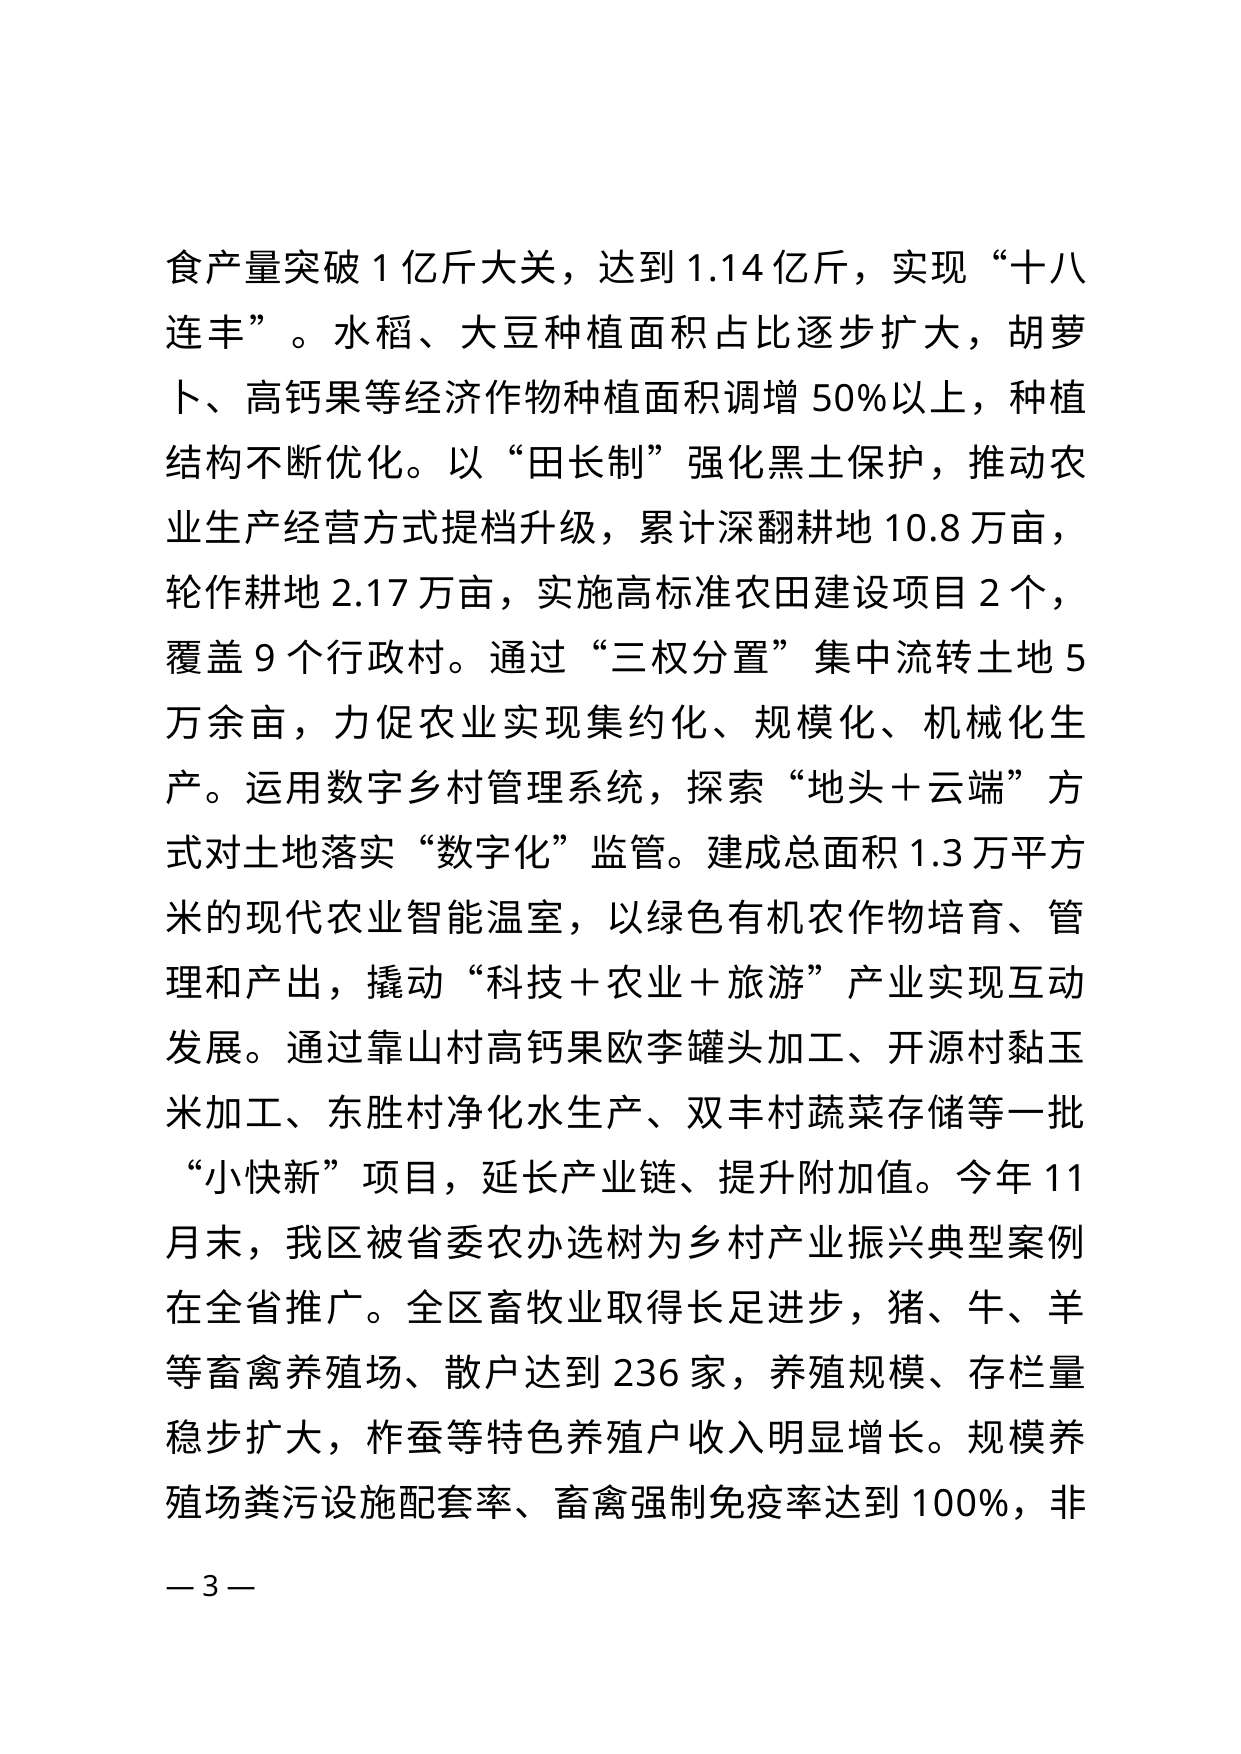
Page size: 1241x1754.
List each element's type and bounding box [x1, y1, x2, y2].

text [165, 233, 1087, 1533]
